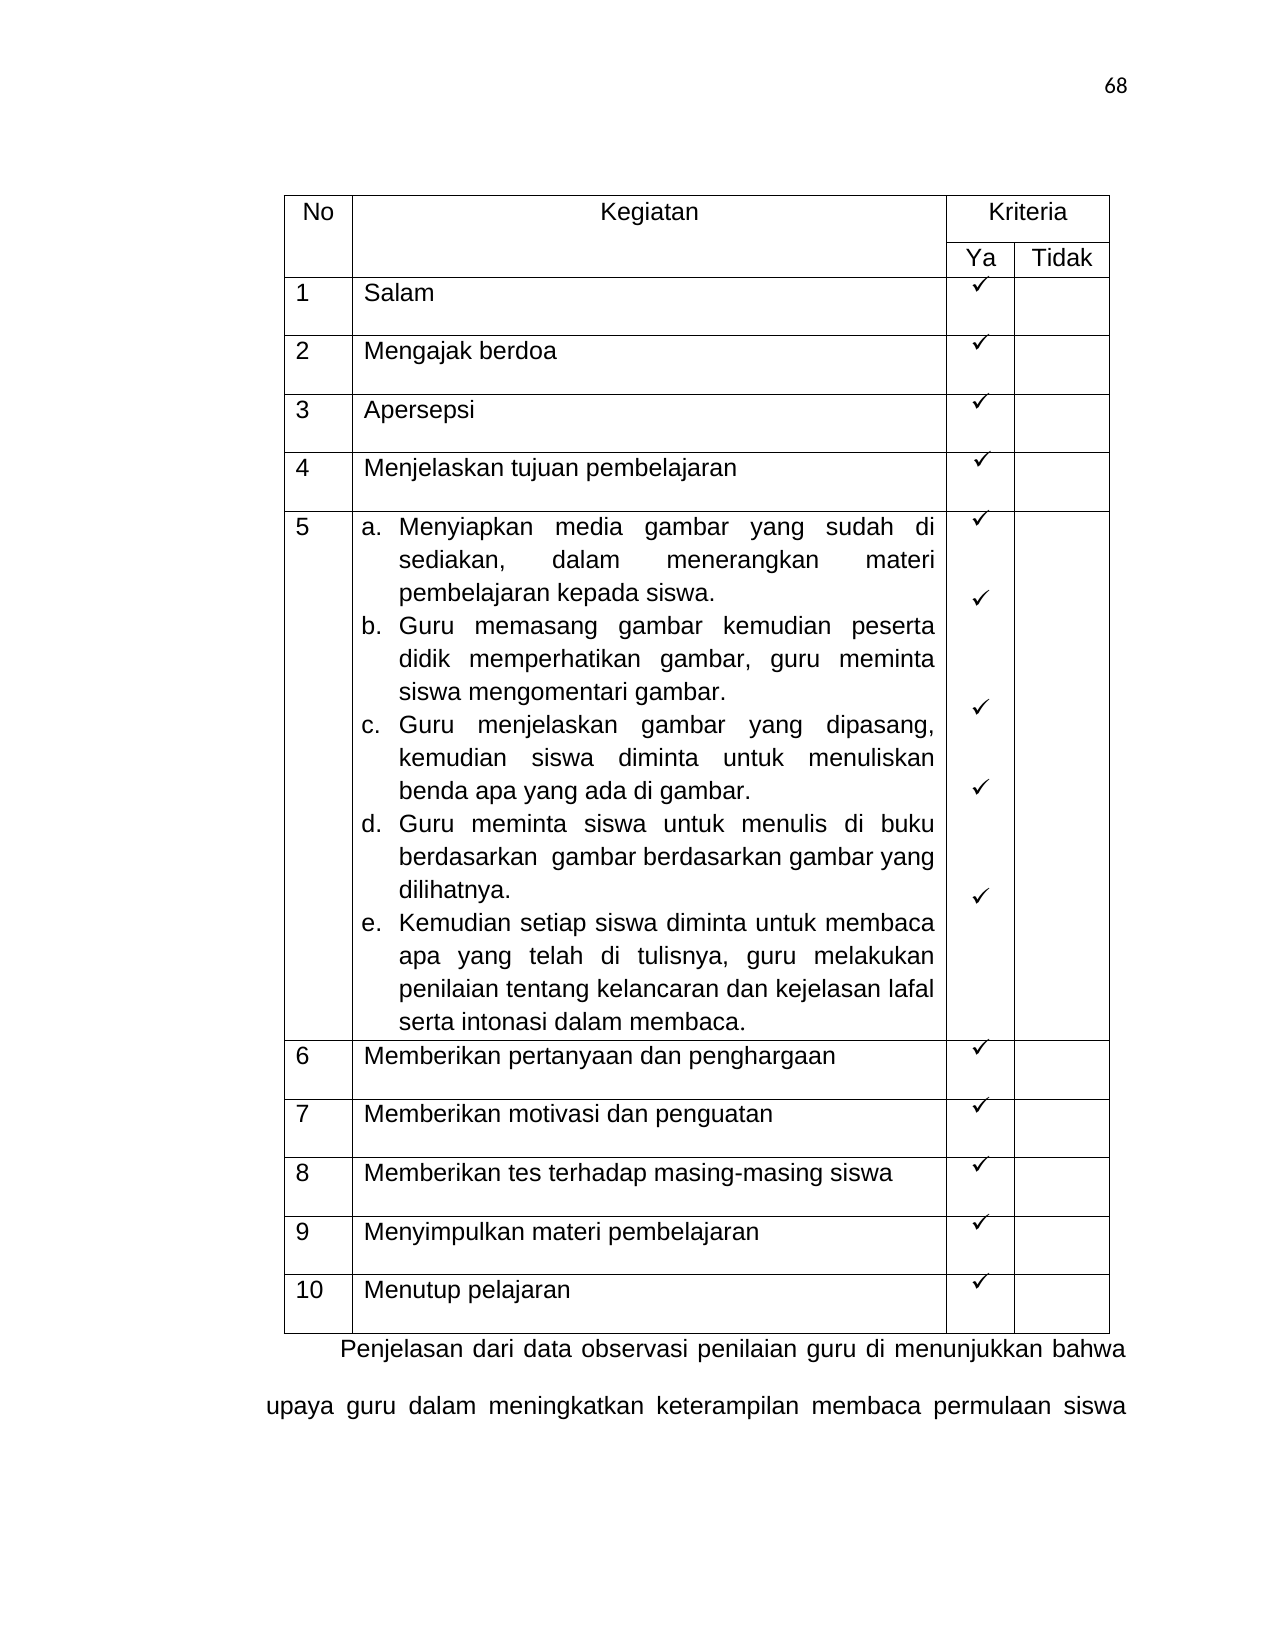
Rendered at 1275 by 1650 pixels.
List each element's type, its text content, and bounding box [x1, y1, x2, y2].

table_cell [1015, 1217, 1109, 1274]
table_cell [1015, 453, 1109, 511]
table_cell 8 [285, 1158, 352, 1216]
table_cell Menjelaskan tujuan pembelajaran [353, 453, 946, 511]
table_cell [1015, 278, 1109, 335]
table_cell Apersepsi [353, 395, 946, 452]
table_cell Menutup pelajaran [353, 1275, 946, 1333]
table_cell 7 [285, 1100, 352, 1157]
table_cell [1015, 1100, 1109, 1157]
table_cell [947, 278, 1014, 335]
table_cell Memberikan pertanyaan dan penghargaan [353, 1041, 946, 1098]
table_cell 6 [285, 1041, 352, 1098]
table_header Kriteria [947, 196, 1109, 242]
table_cell [947, 1041, 1014, 1098]
table_cell Menyiapkan media gambar yang sudah di sediakan, dalam menerangkan materi pembelajaran kepada siswa. Guru memasang gambar kemudian peserta didik memperhatikan gambar, guru meminta siswa mengomentari gambar. Guru menjelaskan gambar yang dipasang, kemudian siswa diminta untuk menuliskan benda apa yang ada di gambar. Guru meminta siswa untuk menulis di buku berdasarkan gambar berdasarkan gambar yang dilihatnya. Kemudian setiap siswa diminta untuk membaca apa yang telah di tulisnya, guru melakukan penilaian tentang kelancaran dan kejelasan lafal serta intonasi dalam membaca. [353, 512, 946, 1040]
table_cell [947, 395, 1014, 452]
table_cell [947, 1275, 1014, 1333]
table_cell [1015, 512, 1109, 1040]
table_cell 4 [285, 453, 352, 511]
table_cell [1015, 1158, 1109, 1216]
table_cell Salam [353, 278, 946, 335]
table_cell [947, 453, 1014, 511]
table_cell Menyimpulkan materi pembelajaran [353, 1217, 946, 1274]
table_cell [947, 1217, 1014, 1274]
table_cell Memberikan motivasi dan penguatan [353, 1100, 946, 1157]
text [266, 1334, 1127, 1420]
table_cell 5 [285, 512, 352, 1040]
table_cell [1015, 1041, 1109, 1098]
table_cell [1015, 395, 1109, 452]
table_cell 1 [285, 278, 352, 335]
table_cell 3 [285, 395, 352, 452]
table_cell Ya [947, 243, 1014, 277]
table_cell 2 [285, 336, 352, 394]
table_cell Memberikan tes terhadap masing-masing siswa [353, 1158, 946, 1216]
table_cell [947, 1100, 1014, 1157]
table_cell 9 [285, 1217, 352, 1274]
table_cell [947, 336, 1014, 394]
table_header No [285, 196, 352, 277]
table_cell [947, 1158, 1014, 1216]
table_cell [1015, 336, 1109, 394]
table_cell Mengajak berdoa [353, 336, 946, 394]
table_cell [947, 512, 1014, 1040]
table_cell Tidak [1015, 243, 1109, 277]
table_cell [1015, 1275, 1109, 1333]
table_cell 10 [285, 1275, 352, 1333]
table_header Kegiatan [353, 196, 946, 277]
